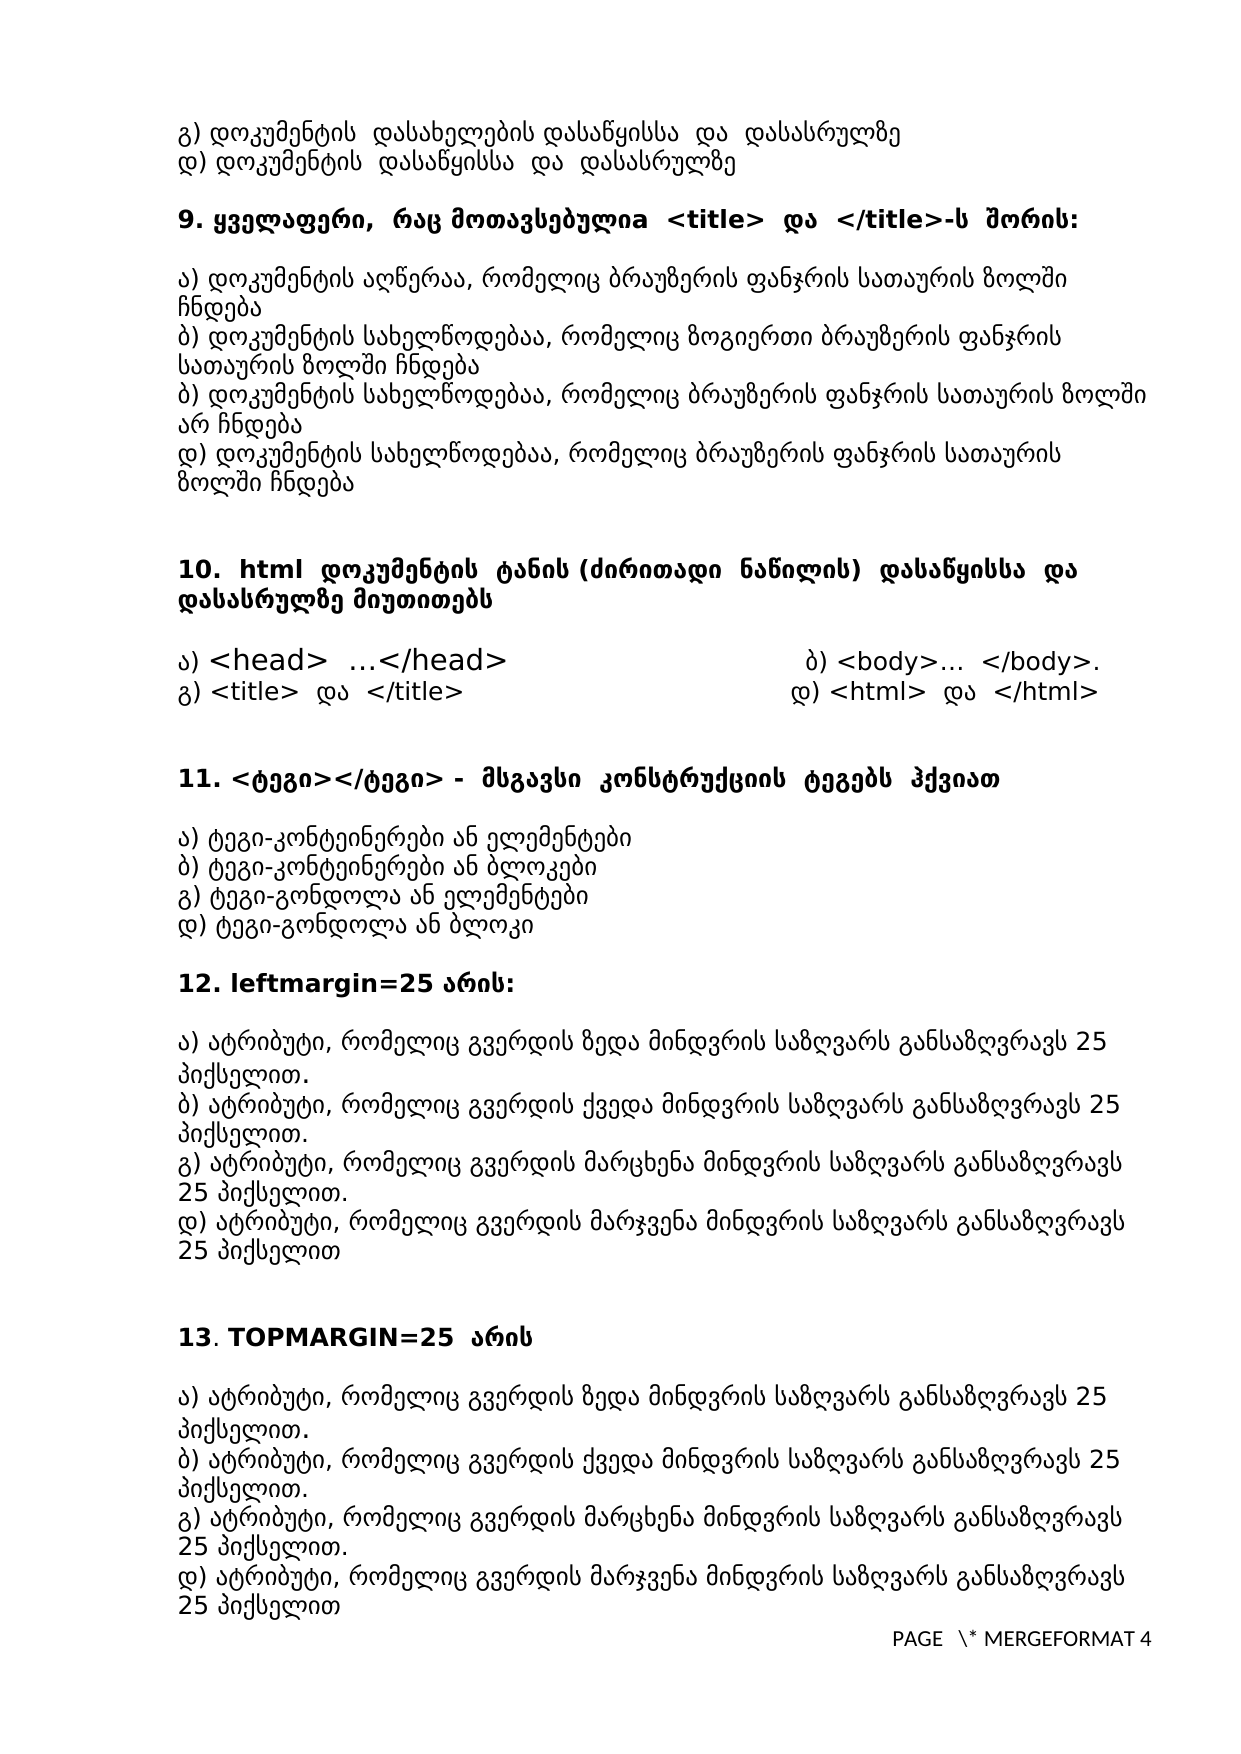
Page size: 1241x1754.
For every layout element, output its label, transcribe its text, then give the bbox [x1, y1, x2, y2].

text ა) <head> …</head> ბ) <body>… </body>. [177, 643, 1152, 677]
text დ) ტეგი-გონდოლა ან ბლოკი [177, 910, 1152, 939]
text 13. TOPMARGIN=25 არის [177, 1323, 1152, 1353]
text ა) ატრიბუტი, რომელიც გვერდის ზედა მინდვრის საზღვარს განსაზღვრავს 25 პიქსელით. [177, 1027, 1152, 1090]
text გ) ატრიბუტი, რომელიც გვერდის მარცხენა მინდვრის საზღვარს განსაზღვრავს 25 პიქსელით. [177, 1148, 1152, 1207]
text ბ) ატრიბუტი, რომელიც გვერდის ქვედა მინდვრის საზღვარს განსაზღვრავს 25 პიქსელით. [177, 1090, 1152, 1148]
text ბ) ატრიბუტი, რომელიც გვერდის ქვედა მინდვრის საზღვარს განსაზღვრავს 25 პიქსელით. [177, 1445, 1152, 1503]
text 12. leftmargin=25 არის: [177, 969, 1152, 998]
text ა) ატრიბუტი, რომელიც გვერდის ზედა მინდვრის საზღვარს განსაზღვრავს 25 პიქსელით. [177, 1382, 1152, 1445]
text ბ) ტეგი-კონტეინერები ან ბლოკები [177, 852, 1152, 881]
text 10. html დოკუმენტის ტანის (ძირითადი ნაწილის) დასაწყისსა და დასასრულზე მიუთითებს [177, 556, 1152, 614]
text გ) ატრიბუტი, რომელიც გვერდის მარცხენა მინდვრის საზღვარს განსაზღვრავს 25 პიქსელით. [177, 1503, 1152, 1562]
text დ) დოკუმენტის სახელწოდებაა, რომელიც ბრაუზერის ფანჯრის სათაურის ზოლში ჩნდება [177, 439, 1152, 497]
text ა) დოკუმენტის აღწერაა, რომელიც ბრაუზერის ფანჯრის სათაურის ზოლში ჩნდება [177, 264, 1152, 322]
text გ) ტეგი-გონდოლა ან ელემენტები [177, 881, 1152, 910]
text 9. ყველაფერი, რაც მოთავსებულიa <title> და </title>-ს შორის: [177, 206, 1152, 235]
text ა) ტეგი-კონტეინერები ან ელემენტები [177, 823, 1152, 852]
text გ) დოკუმენტის დასახელების დასაწყისსა და დასასრულზე დ) დოკუმენტის დასაწყისსა და დასასრულზე [177, 118, 1152, 176]
text 11. <ტეგი></ტეგი> - მსგავსი კონსტრუქციის ტეგებს ჰქვიათ [177, 764, 1152, 794]
text ბ) დოკუმენტის სახელწოდებაა, რომელიც ბრაუზერის ფანჯრის სათაურის ზოლში არ ჩნდება [177, 381, 1152, 439]
text გ) <title> და </title> დ) <html> და </html> [177, 677, 1152, 706]
text დ) ატრიბუტი, რომელიც გვერდის მარჯვენა მინდვრის საზღვარს განსაზღვრავს 25 პიქსელით [177, 1562, 1152, 1620]
text ბ) დოკუმენტის სახელწოდებაა, რომელიც ზოგიერთი ბრაუზერის ფანჯრის სათაურის ზოლში ჩნდება [177, 322, 1152, 381]
text დ) ატრიბუტი, რომელიც გვერდის მარჯვენა მინდვრის საზღვარს განსაზღვრავს 25 პიქსელით [177, 1207, 1152, 1265]
